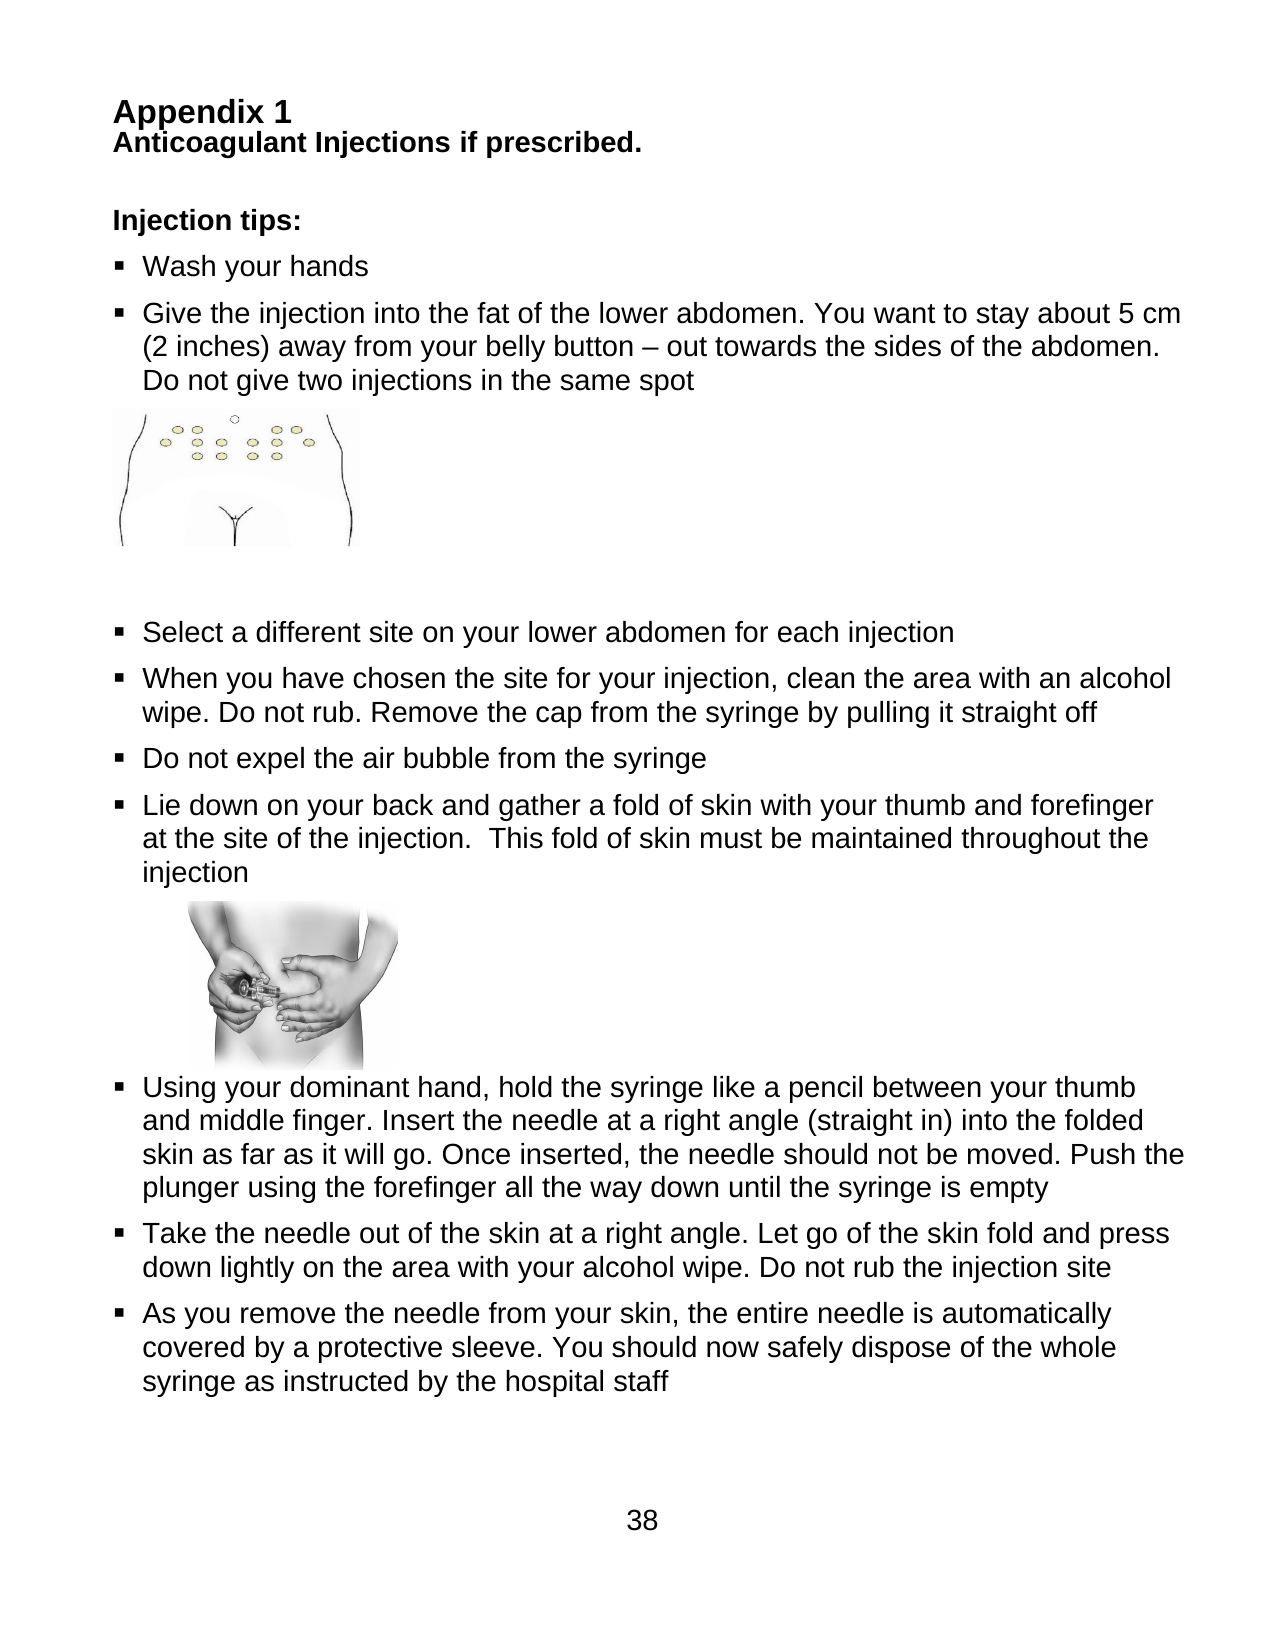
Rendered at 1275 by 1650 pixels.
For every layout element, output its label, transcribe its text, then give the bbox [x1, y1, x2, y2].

list Using your dominant hand, hold the syringe like a pencil between your thumb and middle finger. Insert the needle at a right angle (straight in) into the folded skin as far as it will go. Once inserted, the needle should not be moved. Push the plunger using the forefinger all the way down until the syringe is empty [112, 1070, 1187, 1204]
list Wash your hands [112, 249, 1187, 283]
list Select a different site on your lower abdomen for each injection [112, 615, 1187, 649]
picture [112, 409, 365, 603]
subtitle Appendix 1 [112, 92, 1172, 130]
list Do not expel the air bubble from the syringe [112, 741, 1187, 775]
subtitle Anticoagulant Injections if prescribed. [112, 130, 1172, 157]
list As you remove the needle from your skin, the entire needle is automatically covered by a protective sleeve. You should now safely dispose of the whole syringe as instructed by the hospital staff [112, 1296, 1187, 1397]
list Lie down on your back and gather a fold of skin with your thumb and forefinger at the site of the injection. This fold of skin must be maintained throughout the injection [112, 788, 1187, 888]
list When you have chosen the site for your injection, clean the area with an alcohol wipe. Do not rub. Remove the cap from the syringe by pulling it straight off [112, 662, 1187, 729]
list Take the needle out of the skin at a right angle. Let go of the skin fold and press down lightly on the area with your alcohol wipe. Do not rub the injection site [112, 1217, 1187, 1284]
list Give the injection into the fat of the lower abdomen. You want to stay about 5 cm (2 inches) away from your belly button – out towards the sides of the abdomen. Do not give two injections in the same spot [112, 296, 1187, 397]
text Injection tips: [112, 203, 1172, 237]
